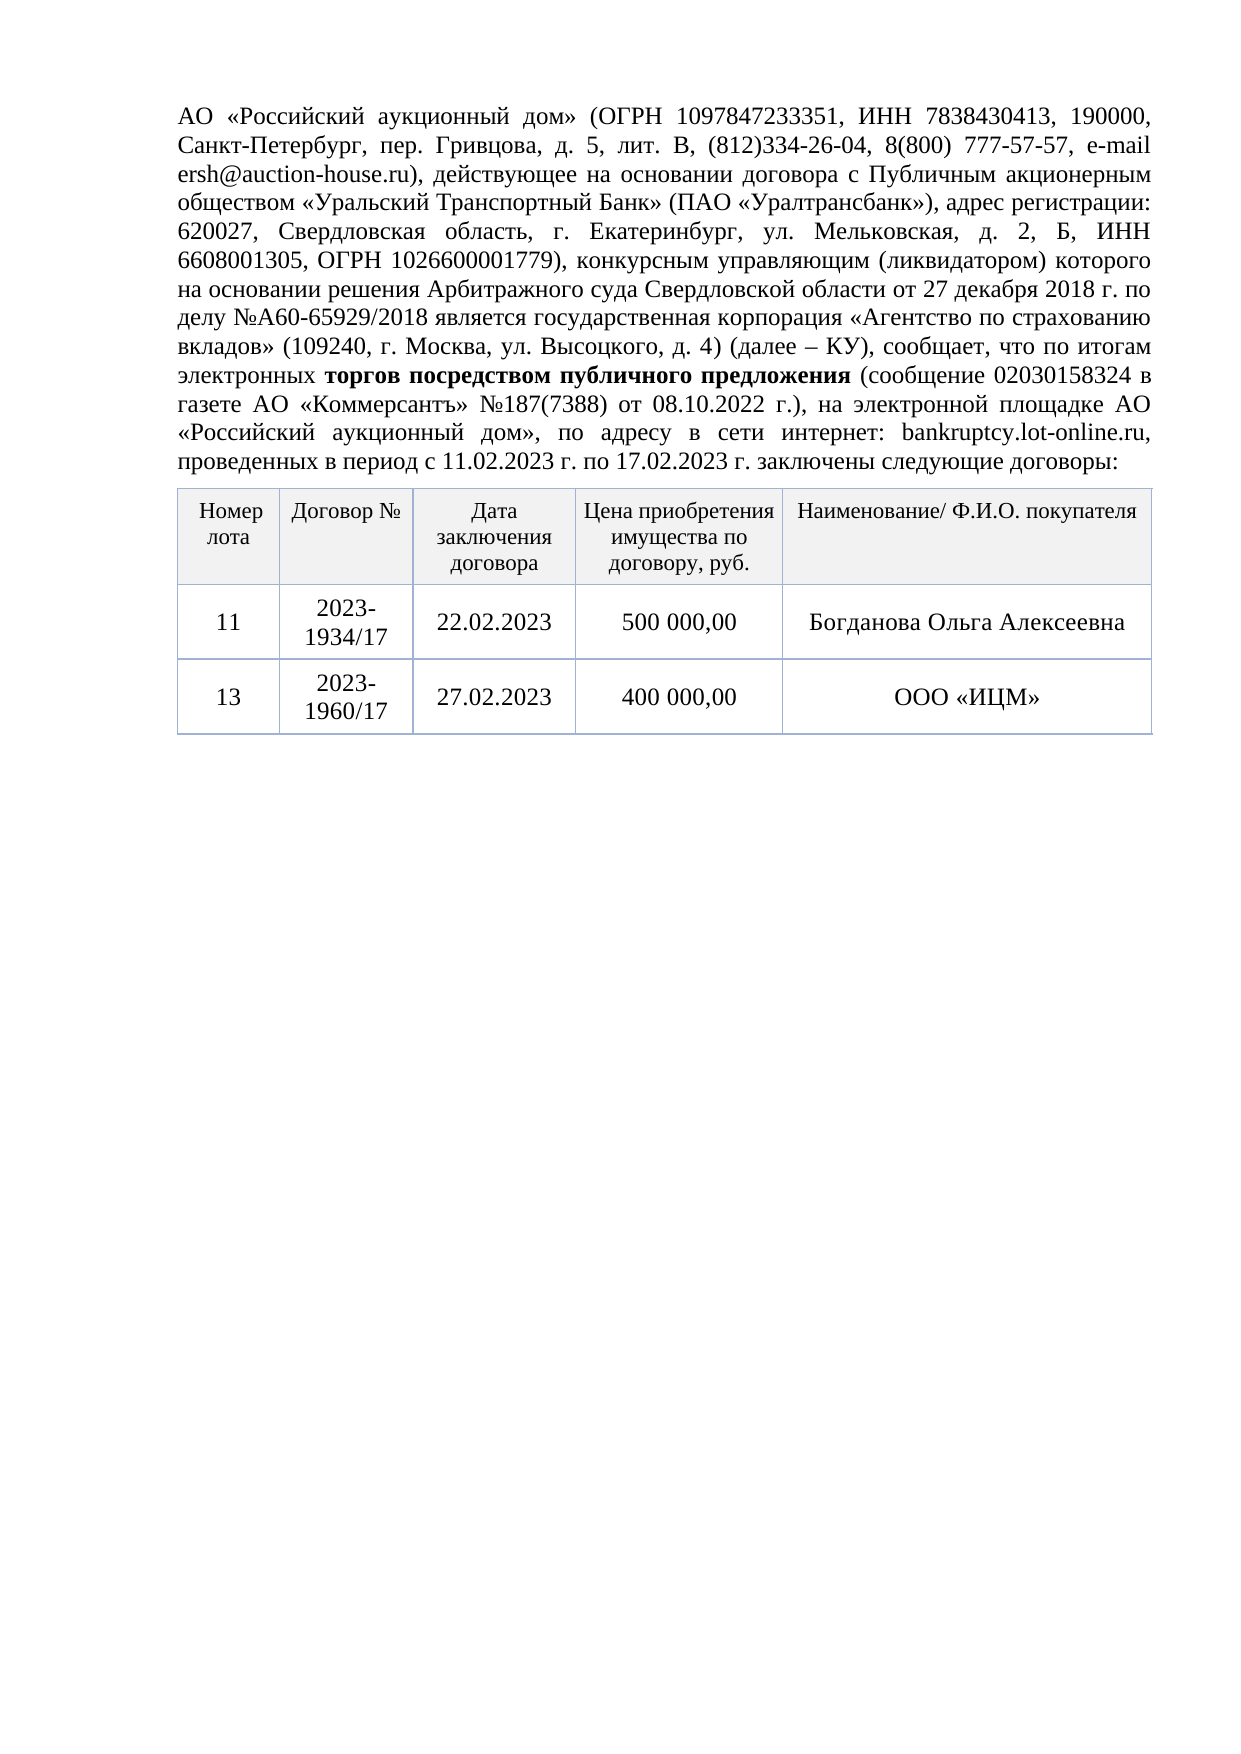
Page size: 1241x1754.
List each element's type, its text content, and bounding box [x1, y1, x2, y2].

table_header Договор № [280, 489, 412, 584]
table_cell 11 [178, 585, 279, 658]
table_cell 22.02.2023 [414, 585, 575, 658]
table_header Номер лота [178, 489, 279, 584]
table_header Дата заключения договора [414, 489, 575, 584]
table_cell 27.02.2023 [414, 660, 575, 733]
table_header Наименование/ Ф.И.О. покупателя [783, 489, 1151, 584]
table_cell 2023-1960/17 [280, 660, 412, 733]
table_header Цена приобретения имущества по договору, руб. [576, 489, 782, 584]
table_cell 400 000,00 [576, 660, 782, 733]
table_cell Богданова Ольга Алексеевна [783, 585, 1151, 658]
text АО «Российский аукционный дом» (ОГРН 1097847233351, ИНН 7838430413, 190000, Санкт-Петербург, пер. Гривцова, д. 5, лит. В, (812)334-26-04, 8(800) 777-57-57, e-mail ersh@auction-house.ru), действующее на основании договора с Публичным акционерным обществом «Уральский Транспортный Банк» (ПАО «Уралтрансбанк»), адрес регистрации: 620027, Свердловская область, г. Екатеринбург, ул. Мельковская, д. 2, Б, ИНН 6608001305, ОГРН 1026600001779), конкурсным управляющим (ликвидатором) которого на основании решения Арбитражного суда Свердловской области от 27 декабря 2018 г. по делу №А60-65929/2018 является государственная корпорация «Агентство по страхованию вкладов» (109240, г. Москва, ул. Высоцкого, д. 4) (далее – КУ), сообщает, что по итогам электронных торгов посредством публичного предложения (сообщение 02030158324 в газете АО «Коммерсантъ» №187(7388) от 08.10.2022 г.), на электронной площадке АО «Российский аукционный дом», по адресу в сети интернет: bankruptcy.lot-online.ru, проведенных в период с 11.02.2023 г. по 17.02.2023 г. заключены следующие договоры: [177, 101, 1152, 475]
table_cell 13 [178, 660, 279, 733]
table_cell 500 000,00 [576, 585, 782, 658]
table_cell 2023-1934/17 [280, 585, 412, 658]
table_cell ООО «ИЦМ» [783, 660, 1151, 733]
